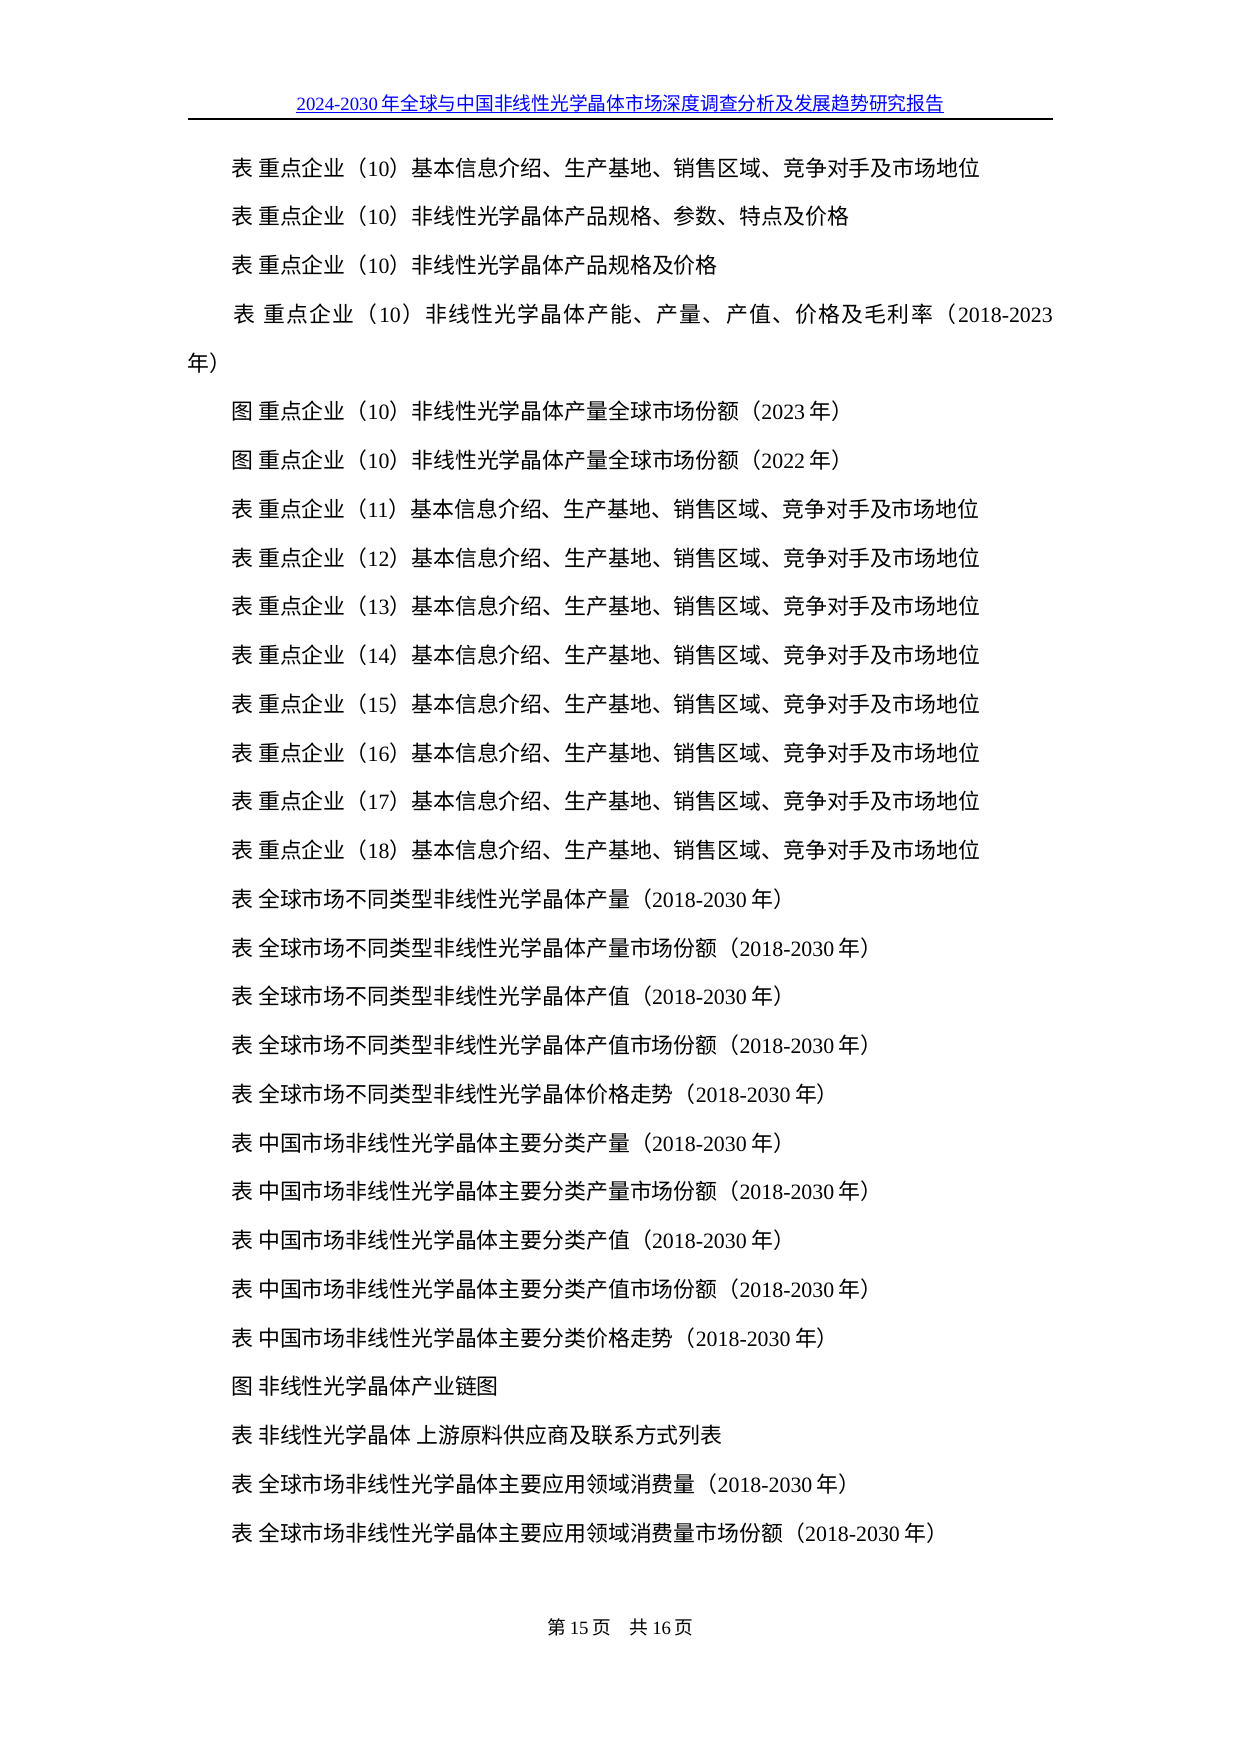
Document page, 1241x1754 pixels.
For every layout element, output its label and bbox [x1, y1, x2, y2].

text [187, 150, 1053, 1548]
